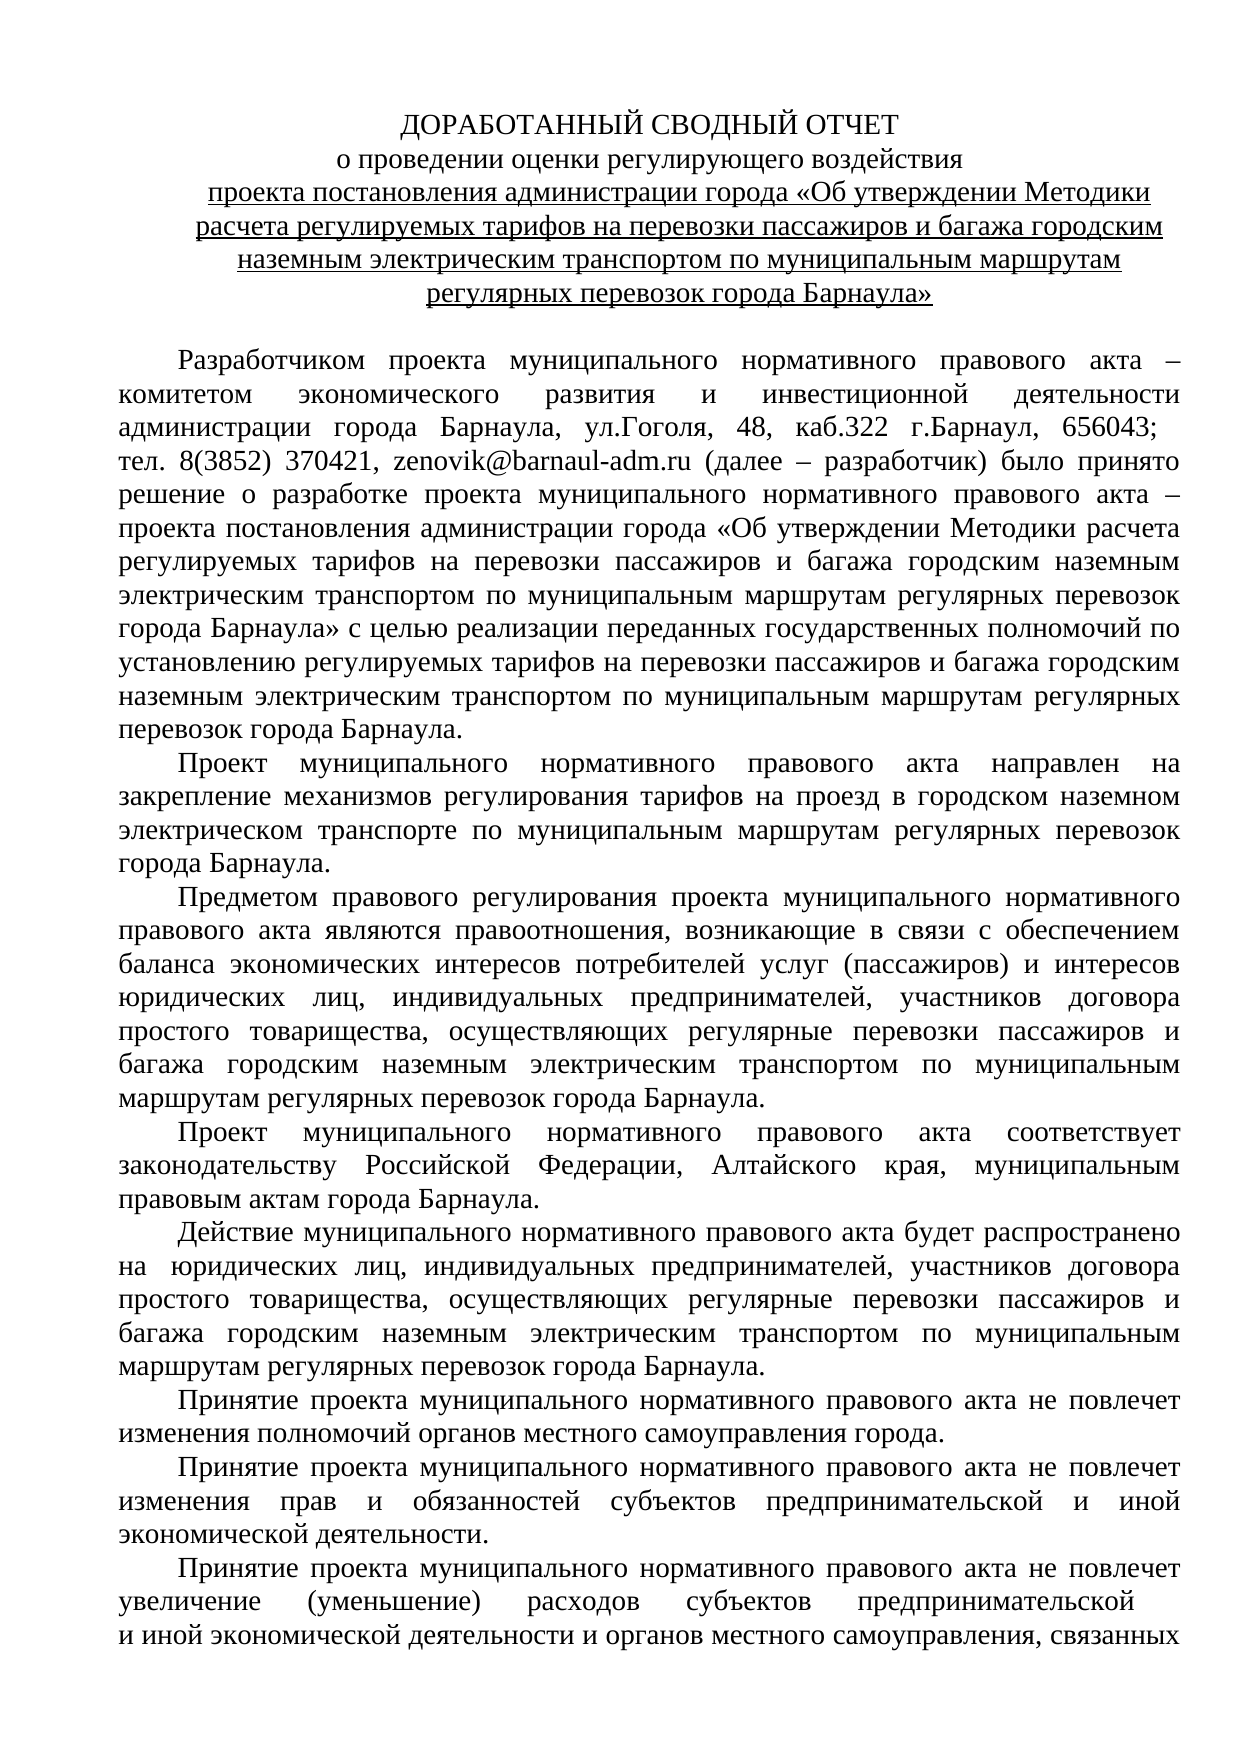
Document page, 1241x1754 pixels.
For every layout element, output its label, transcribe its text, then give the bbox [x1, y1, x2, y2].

text Проект муниципального нормативного правового акта направлен на закрепление механизмов регулирования тарифов на проезд в городском наземном электрическом транспорте по муниципальным маршрутам регулярных перевозок города Барнаула. [118, 745, 1181, 879]
text ДОРАБОТАННЫЙ СВОДНЫЙ ОТЧЕТ [118, 107, 1181, 141]
text Действие муниципального нормативного правового акта будет распространено на. юридических лиц, индивидуальных предпринимателей, участников договора простого товарищества, осуществляющих регулярные перевозки пассажиров и багажа городским наземным электрическим транспортом по муниципальным маршрутам регулярных перевозок города Барнаула. [118, 1214, 1181, 1382]
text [118, 1550, 1181, 1650]
text Разработчиком проекта муниципального нормативного правового акта – комитетом экономического развития и инвестиционной деятельности администрации города Барнаула, ул.Гоголя, 48, каб.322 г.Барнаул, 656043; тел. 8(3852) 370421, zenovik@barnaul-adm.ru (далее – разработчик) было принято решение о разработке проекта муниципального нормативного правового акта – проекта постановления администрации города «Об утверждении Методики расчета регулируемых тарифов на перевозки пассажиров и багажа городским наземным электрическим транспортом по муниципальным маршрутам регулярных перевозок города Барнаула» с целью реализации переданных государственных полномочий по установлению регулируемых тарифов на перевозки пассажиров и багажа городским наземным электрическим транспортом по муниципальным маршрутам регулярных перевозок города Барнаула. [118, 342, 1181, 745]
text Проект муниципального нормативного правового акта соответствует законодательству Российской Федерации, Алтайского края, муниципальным правовым актам города Барнаула. [118, 1114, 1181, 1214]
text проекта постановления администрации города «Об утверждении Методики расчета регулируемых тарифов на перевозки пассажиров и багажа городским наземным электрическим транспортом по муниципальным маршрутам регулярных перевозок города Барнаула» [177, 174, 1181, 309]
text Предметом правового регулирования проекта муниципального нормативного правового акта являются правоотношения, возникающие в связи с обеспечением баланса экономических интересов потребителей услуг (пассажиров) и интересов юридических лиц, индивидуальных предпринимателей, участников договора простого товарищества, осуществляющих регулярные перевозки пассажиров и багажа городским наземным электрическим транспортом по муниципальным маршрутам регулярных перевозок города Барнаула. [118, 879, 1181, 1114]
text Принятие проекта муниципального нормативного правового акта не повлечет изменения прав и обязанностей субъектов предпринимательской и иной экономической деятельности. [118, 1449, 1181, 1550]
text о проведении оценки регулирующего воздействия [118, 141, 1181, 174]
text Принятие проекта муниципального нормативного правового акта не повлечет изменения полномочий органов местного самоуправления города. [118, 1382, 1181, 1449]
